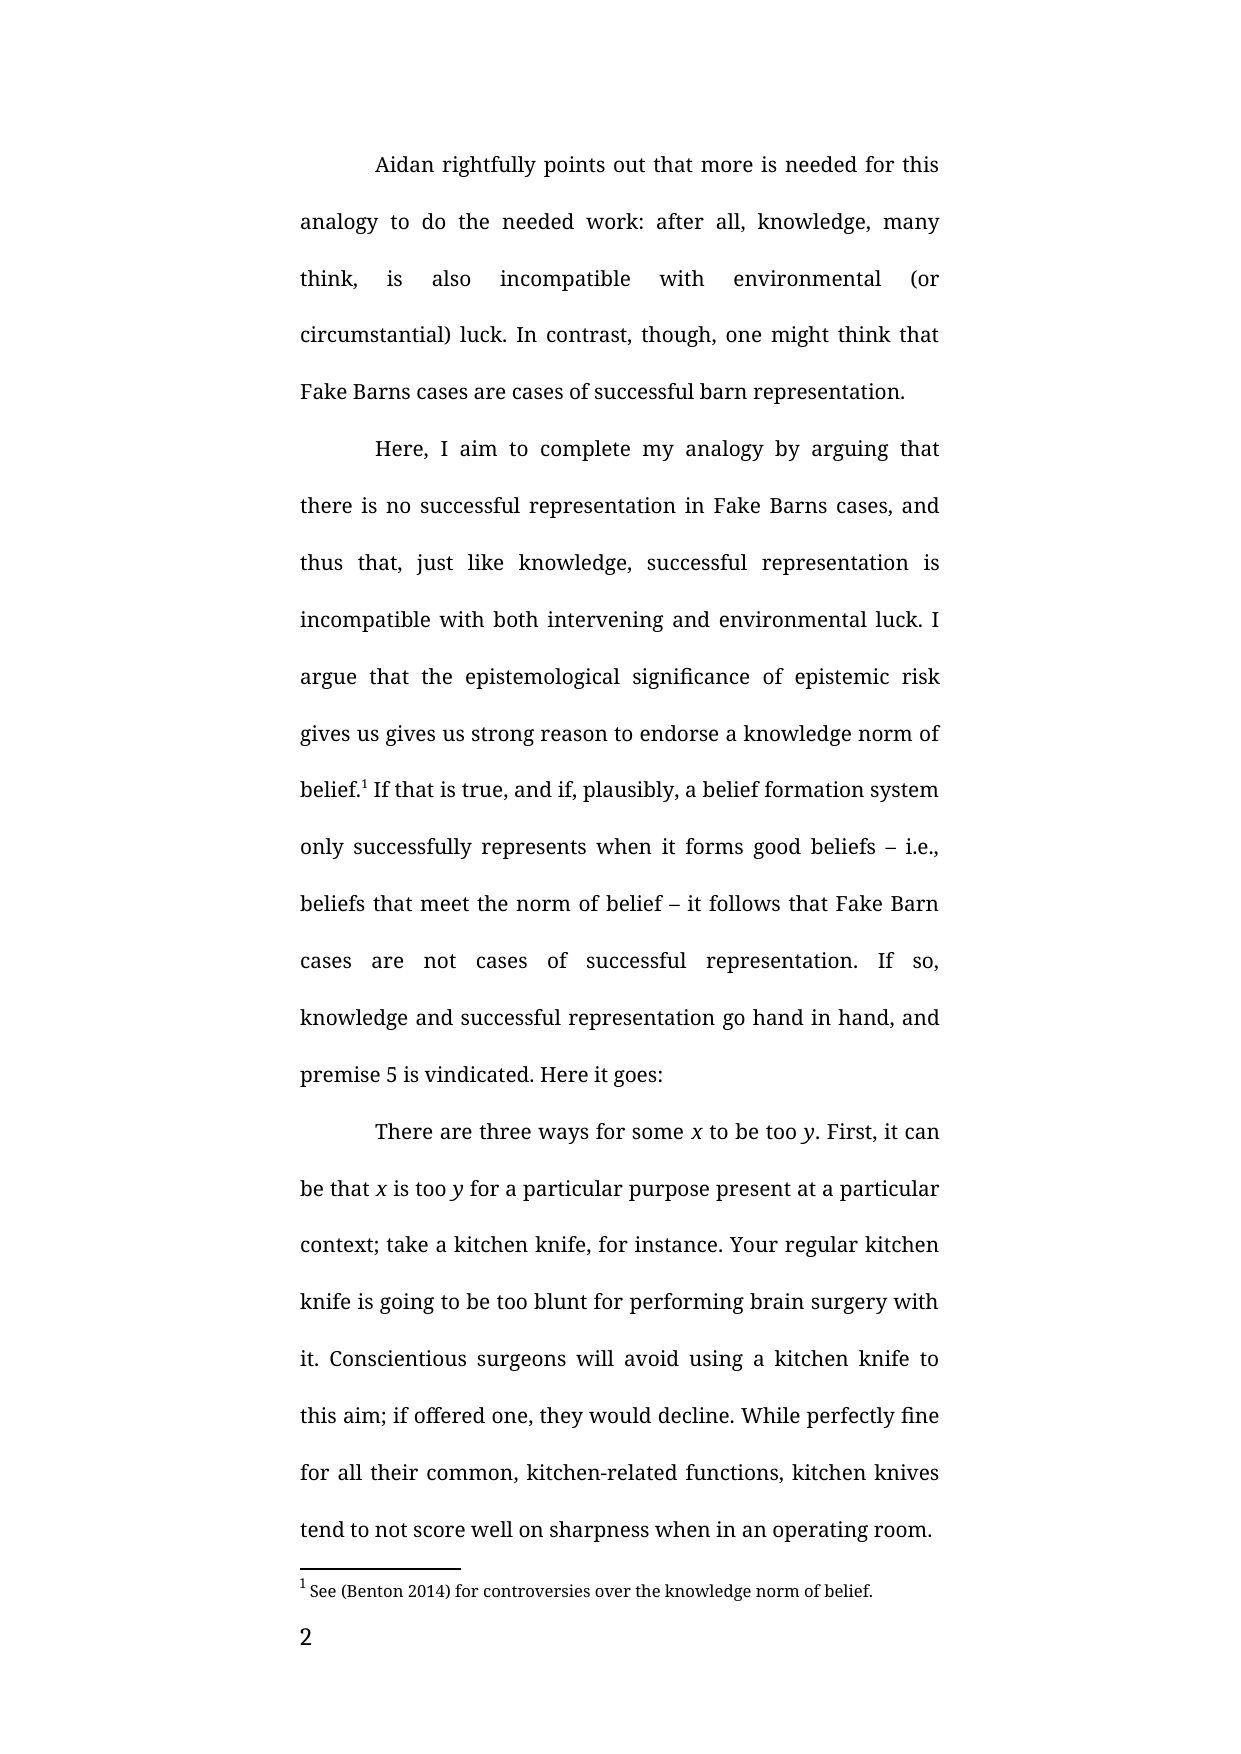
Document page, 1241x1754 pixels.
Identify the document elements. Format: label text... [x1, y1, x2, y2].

text Here, I aim to complete my analogy by arguing that there is no successful representation in Fake Barns cases, and thus that, just like knowledge, successful representation is incompatible with both intervening and environmental luck. I argue that the epistemological significance of epistemic risk gives us gives us strong reason to endorse a knowledge norm of belief. If that is true, and if, plausibly, a belief formation system only successfully represents when it forms good beliefs – i.e., beliefs that meet the norm of belief – it follows that Fake Barn cases are not cases of successful representation. If so, knowledge and successful representation go hand in hand, and premise 5 is vindicated. Here it goes: [300, 434, 940, 1088]
text Aidan rightfully points out that more is needed for this analogy to do the needed work: after all, knowledge, many think, is also incompatible with environmental (or circumstantial) luck. In contrast, though, one might think that Fake Barns cases are cases of successful barn representation. [300, 150, 940, 406]
text There are three ways for some x to be too y. First, it can be that x is too y for a particular purpose present at a particular context; take a kitchen knife, for instance. Your regular kitchen knife is going to be too blunt for performing brain surgery with it. Conscientious surgeons will avoid using a kitchen knife to this aim; if offered one, they would decline. While perfectly fine for all their common, kitchen-related functions, kitchen knives tend to not score well on sharpness when in an operating room. [300, 1117, 940, 1543]
